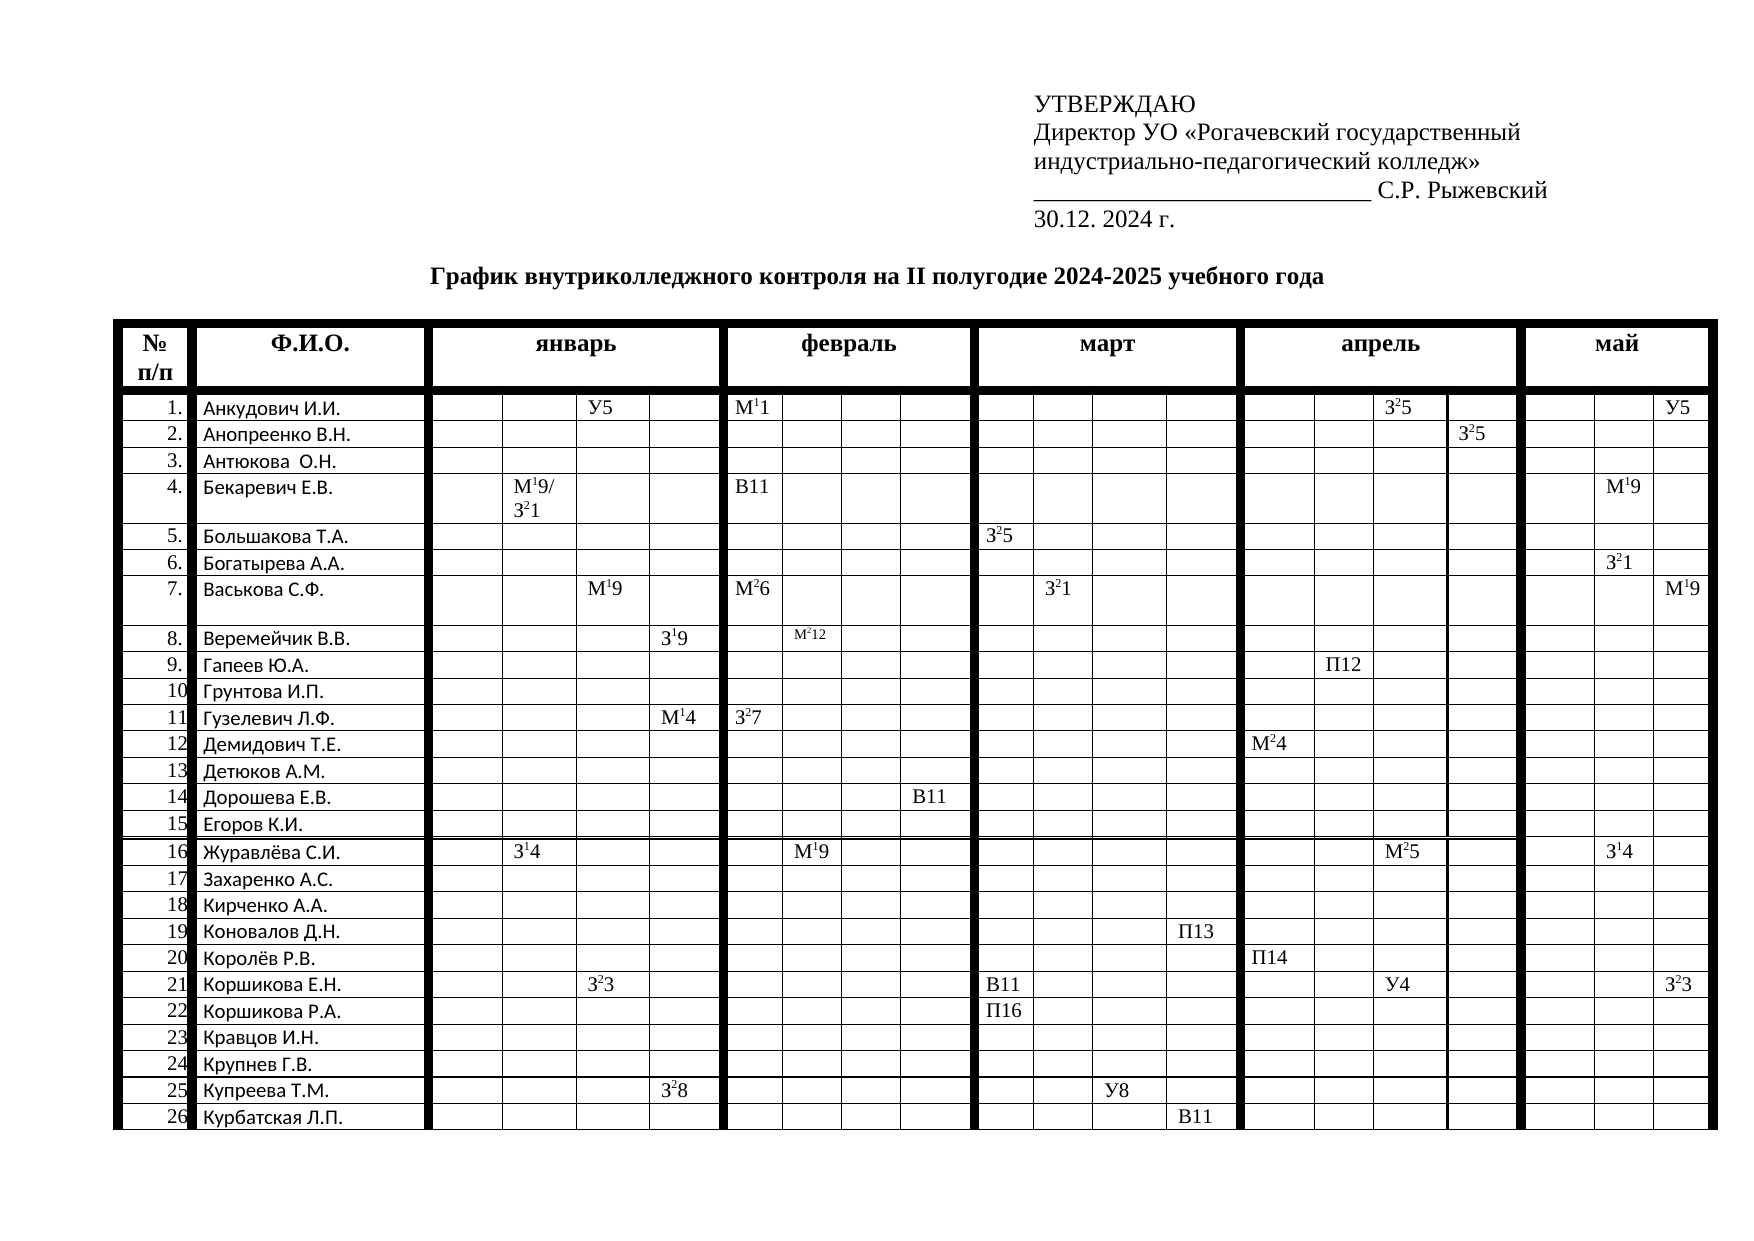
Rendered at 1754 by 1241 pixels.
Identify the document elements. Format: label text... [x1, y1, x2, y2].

table_cell [783, 784, 841, 810]
table_cell [1167, 550, 1236, 575]
table_cell [901, 550, 970, 575]
table_cell [901, 576, 970, 624]
table_cell [123, 758, 187, 783]
table_cell [1034, 626, 1092, 651]
table_cell [433, 866, 502, 891]
table_cell [1034, 892, 1092, 918]
table_cell [577, 448, 649, 473]
table_cell [433, 421, 502, 447]
table_cell [503, 731, 576, 757]
table_cell [783, 576, 841, 624]
table_cell [1595, 1078, 1653, 1103]
table_cell [1374, 1078, 1446, 1103]
table_cell Большакова Т.А. [197, 524, 424, 549]
table_cell [1374, 998, 1446, 1023]
table_cell [650, 919, 719, 944]
table_cell В11 [979, 972, 1033, 997]
table_cell [1093, 1051, 1166, 1076]
table_cell [728, 919, 782, 944]
table_cell [1093, 811, 1166, 836]
table_cell [1654, 1078, 1708, 1103]
table_cell [979, 1104, 1033, 1129]
table_cell [1374, 784, 1446, 810]
table_cell [123, 1051, 187, 1076]
table_header № п/п [123, 328, 187, 386]
text УТВЕРЖДАЮ [118, 89, 1636, 117]
table_cell [1595, 576, 1653, 624]
table_cell [783, 421, 841, 447]
table_cell [503, 705, 576, 730]
table_cell [123, 395, 187, 420]
table_cell Антюкова О.Н. [197, 448, 424, 473]
table_cell [1167, 626, 1236, 651]
text График внутриколледжного контроля на II полугодие 2024-2025 учебного года [118, 261, 1636, 290]
table_cell [123, 1104, 187, 1129]
table_cell [123, 652, 187, 677]
table_cell [1374, 892, 1446, 918]
table_cell [1167, 395, 1236, 420]
table_cell [577, 892, 649, 918]
table_cell [728, 758, 782, 783]
table_cell З25 [1449, 421, 1516, 447]
table_cell Егоров К.И. [197, 811, 424, 836]
table_cell [1034, 758, 1092, 783]
table_cell [1449, 1025, 1516, 1050]
table_cell [1449, 679, 1516, 704]
table_cell [728, 679, 782, 704]
table_cell [1374, 1051, 1446, 1076]
table_cell [728, 652, 782, 677]
table_cell [433, 576, 502, 624]
table_cell [433, 448, 502, 473]
table_cell [1526, 1078, 1594, 1103]
table_cell Крупнев Г.В. [197, 1051, 424, 1076]
table_cell [1245, 652, 1314, 677]
table_cell [1167, 576, 1236, 624]
table_cell [1034, 448, 1092, 473]
table_cell [1315, 524, 1373, 549]
table_header апрель [1245, 328, 1516, 386]
table_cell [1654, 811, 1708, 836]
table_cell Богатырева А.А. [197, 550, 424, 575]
table_cell [650, 679, 719, 704]
table_cell [1595, 626, 1653, 651]
table_cell [1245, 524, 1314, 549]
table_cell [577, 919, 649, 944]
table_cell [1654, 679, 1708, 704]
table_cell [1167, 1051, 1236, 1076]
table_cell [1093, 919, 1166, 944]
table_cell [1449, 1078, 1516, 1103]
table_cell [1315, 840, 1373, 865]
table_cell [1315, 866, 1373, 891]
table_cell [783, 919, 841, 944]
table_cell [1167, 679, 1236, 704]
table_cell [1245, 679, 1314, 704]
table_cell [842, 1051, 900, 1076]
table_cell [1034, 524, 1092, 549]
table_cell [1034, 1078, 1092, 1103]
table_cell [1034, 811, 1092, 836]
table_cell [650, 1051, 719, 1076]
table_cell [1315, 731, 1373, 757]
table_cell [979, 919, 1033, 944]
table_cell [1167, 972, 1236, 997]
table_cell [650, 731, 719, 757]
table_cell [1654, 1051, 1708, 1076]
table_cell [1595, 1025, 1653, 1050]
table_cell [979, 945, 1033, 971]
table_cell [1526, 421, 1594, 447]
table_cell [1167, 1025, 1236, 1050]
table_cell [728, 731, 782, 757]
table_cell [1093, 972, 1166, 997]
table_cell [901, 652, 970, 677]
table_cell [123, 811, 187, 836]
table_cell [650, 758, 719, 783]
table_cell [650, 784, 719, 810]
table_cell [650, 421, 719, 447]
table_cell [1093, 866, 1166, 891]
table_cell [1245, 421, 1314, 447]
table_cell [842, 395, 900, 420]
table_cell [1374, 421, 1446, 447]
table_cell [979, 448, 1033, 473]
table_cell [433, 524, 502, 549]
table_cell [650, 998, 719, 1023]
table_cell [842, 866, 900, 891]
table_cell [1449, 395, 1516, 420]
table_cell [650, 652, 719, 677]
table_cell [1315, 679, 1373, 704]
table_cell [123, 679, 187, 704]
table_cell [1034, 652, 1092, 677]
table_cell [1595, 972, 1653, 997]
table_cell Журавлёва С.И. [197, 840, 424, 865]
table_cell [979, 1051, 1033, 1076]
table_cell [1167, 1078, 1236, 1103]
table_cell [577, 474, 649, 522]
table_cell [1315, 576, 1373, 624]
table_cell [1595, 866, 1653, 891]
table_cell [433, 731, 502, 757]
table_cell [979, 474, 1033, 522]
table_cell [1595, 1104, 1653, 1129]
table_cell [728, 1104, 782, 1129]
table_cell М19 [783, 840, 841, 865]
table_cell [1245, 892, 1314, 918]
table_cell [783, 758, 841, 783]
table_cell [1374, 731, 1446, 757]
table_cell [503, 679, 576, 704]
table_cell [1315, 448, 1373, 473]
table_cell [1034, 972, 1092, 997]
table_cell [901, 1025, 970, 1050]
table_cell [1526, 448, 1594, 473]
table_cell [1315, 550, 1373, 575]
table_cell [901, 972, 970, 997]
table_cell [1449, 972, 1516, 997]
table_cell М26 [728, 576, 782, 624]
table_cell [1167, 866, 1236, 891]
table_cell [783, 1078, 841, 1103]
table_cell [783, 679, 841, 704]
table_cell [1315, 1051, 1373, 1076]
table_cell [433, 972, 502, 997]
table_cell [1093, 705, 1166, 730]
table_cell [783, 731, 841, 757]
table_cell [783, 945, 841, 971]
table_cell [979, 811, 1033, 836]
table_cell З19 [650, 626, 719, 651]
table_cell Васькова С.Ф. [197, 576, 424, 624]
table_cell [503, 448, 576, 473]
table_cell [123, 626, 187, 651]
table_cell [577, 1078, 649, 1103]
table_cell [1374, 811, 1446, 836]
table_cell [1526, 1051, 1594, 1076]
table_cell [901, 524, 970, 549]
table_cell [1449, 652, 1516, 677]
table_cell [1093, 945, 1166, 971]
table_cell [1595, 998, 1653, 1023]
table_header февраль [728, 328, 970, 386]
table_cell [1093, 550, 1166, 575]
table_cell [123, 448, 187, 473]
table_cell [433, 1051, 502, 1076]
table_cell [783, 474, 841, 522]
table_cell [979, 1025, 1033, 1050]
table_cell [1654, 550, 1708, 575]
table_cell [1595, 448, 1653, 473]
table_cell [1654, 1104, 1708, 1129]
table_cell [1595, 652, 1653, 677]
table_cell [1374, 866, 1446, 891]
table_header январь [433, 328, 719, 386]
table_cell У5 [1654, 395, 1708, 420]
table_cell [1654, 998, 1708, 1023]
table_cell [1245, 758, 1314, 783]
table_cell [123, 919, 187, 944]
table_cell [901, 1104, 970, 1129]
table_cell [577, 550, 649, 575]
table_cell [1245, 576, 1314, 624]
table_cell [1449, 1104, 1516, 1129]
table_cell [1315, 919, 1373, 944]
table_cell [842, 972, 900, 997]
table_cell [1526, 866, 1594, 891]
table_cell [728, 550, 782, 575]
table_cell [901, 840, 970, 865]
table_cell [1034, 550, 1092, 575]
table_cell [1093, 524, 1166, 549]
table_cell [1654, 524, 1708, 549]
table_cell [1167, 448, 1236, 473]
table_cell [433, 758, 502, 783]
table_cell [123, 474, 187, 522]
table_cell Грунтова И.П. [197, 679, 424, 704]
table_cell [901, 395, 970, 420]
table_cell [123, 784, 187, 810]
table_cell [901, 758, 970, 783]
table_cell Коновалов Д.Н. [197, 919, 424, 944]
table_cell [1595, 731, 1653, 757]
table_cell [1449, 731, 1516, 757]
table_cell [1449, 524, 1516, 549]
table_cell [783, 550, 841, 575]
table_cell [1654, 758, 1708, 783]
table_cell [1315, 1104, 1373, 1129]
table_cell [1167, 784, 1236, 810]
table_cell [728, 1051, 782, 1076]
table_cell [1449, 840, 1516, 865]
table_cell М25 [1374, 840, 1446, 865]
table_cell [123, 576, 187, 624]
table_cell [1245, 784, 1314, 810]
table_cell [577, 1025, 649, 1050]
table_cell [1315, 998, 1373, 1023]
table_cell [503, 576, 576, 624]
table_cell [1526, 837, 1594, 865]
table_cell [1449, 705, 1516, 730]
table_cell [1245, 998, 1314, 1023]
table_cell [1245, 474, 1314, 522]
table_cell [1374, 945, 1446, 971]
table_cell [1315, 892, 1373, 918]
table_cell [1449, 811, 1516, 836]
table_cell [783, 448, 841, 473]
table_cell [1449, 892, 1516, 918]
table_cell [1526, 919, 1594, 944]
table_cell [1093, 758, 1166, 783]
table_cell [433, 550, 502, 575]
table_cell [650, 1104, 719, 1129]
table_cell [1245, 919, 1314, 944]
table_cell [1034, 945, 1092, 971]
table_cell [1595, 945, 1653, 971]
table_cell [901, 421, 970, 447]
table_cell [728, 811, 782, 836]
table_cell [842, 524, 900, 549]
table_cell [1034, 395, 1092, 420]
table_cell [1167, 758, 1236, 783]
table_cell [1595, 421, 1653, 447]
table_cell [577, 1051, 649, 1076]
table_cell [1034, 866, 1092, 891]
table_cell [433, 811, 502, 836]
table_cell [1595, 892, 1653, 918]
table_cell [433, 395, 502, 420]
table_cell [1526, 1025, 1594, 1050]
table_cell [1245, 705, 1314, 730]
table_cell [503, 1025, 576, 1050]
table_cell [842, 576, 900, 624]
table_cell [1034, 1104, 1092, 1129]
table_cell [1315, 811, 1373, 836]
table_cell [123, 1025, 187, 1050]
table_cell [1654, 626, 1708, 651]
table_cell [1526, 1104, 1594, 1129]
table_cell [577, 524, 649, 549]
table_cell [503, 919, 576, 944]
table_cell [1034, 1051, 1092, 1076]
table_cell [433, 945, 502, 971]
table_cell [783, 998, 841, 1023]
table_cell [1595, 705, 1653, 730]
table_cell [1374, 524, 1446, 549]
table_cell [901, 448, 970, 473]
table_cell [1245, 626, 1314, 651]
table_cell [728, 945, 782, 971]
table_cell [1245, 448, 1314, 473]
table_cell [1245, 1104, 1314, 1129]
table_cell [503, 784, 576, 810]
table_cell [1526, 395, 1594, 420]
table_cell [1654, 919, 1708, 944]
table_cell [577, 784, 649, 810]
table_cell [1374, 1104, 1446, 1129]
table_cell [1526, 998, 1594, 1023]
table_cell Анкудович И.И. [197, 395, 424, 420]
table_cell [1374, 652, 1446, 677]
table_cell [650, 866, 719, 891]
table_cell [1315, 395, 1373, 420]
table_cell [1093, 1104, 1166, 1129]
table_cell [842, 784, 900, 810]
table_cell [503, 395, 576, 420]
table_cell [842, 679, 900, 704]
table_cell [1595, 758, 1653, 783]
table_cell [577, 866, 649, 891]
table_cell [1093, 474, 1166, 522]
table_cell [650, 811, 719, 836]
table_cell [503, 626, 576, 651]
table_cell Дорошева Е.В. [197, 784, 424, 810]
table_cell [1374, 626, 1446, 651]
table_cell [783, 652, 841, 677]
table_cell [503, 550, 576, 575]
table_cell [503, 1078, 576, 1103]
table_cell [123, 945, 187, 971]
table_cell В11 [728, 474, 782, 522]
table_cell [1167, 892, 1236, 918]
table_cell [1449, 919, 1516, 944]
table_cell [1093, 1025, 1166, 1050]
table_cell [1654, 866, 1708, 891]
table_cell [979, 758, 1033, 783]
table_cell Коршикова Е.Н. [197, 972, 424, 997]
table_cell З21 [1595, 550, 1653, 575]
table_cell [1245, 1051, 1314, 1076]
table_cell [577, 758, 649, 783]
table_cell [1167, 945, 1236, 971]
table_cell У4 [1374, 972, 1446, 997]
table_cell [577, 1104, 649, 1129]
table_cell [842, 919, 900, 944]
table_cell [1526, 626, 1594, 651]
table_cell [901, 892, 970, 918]
table_cell [842, 652, 900, 677]
table_cell [503, 945, 576, 971]
table_cell [650, 1025, 719, 1050]
table_cell [1245, 811, 1314, 836]
table_cell [783, 705, 841, 730]
table_cell [433, 784, 502, 810]
table_cell [650, 448, 719, 473]
table_cell [433, 705, 502, 730]
table_header Ф.И.О. [197, 328, 424, 386]
table_cell [123, 705, 187, 730]
table_cell [650, 550, 719, 575]
table_cell [577, 840, 649, 865]
table_cell [123, 972, 187, 997]
table_cell [1374, 758, 1446, 783]
table_cell [842, 840, 900, 865]
table_cell [1093, 421, 1166, 447]
table_cell [979, 576, 1033, 624]
table_cell [783, 1104, 841, 1129]
table_cell [728, 524, 782, 549]
table_cell [979, 395, 1033, 420]
table_cell [1245, 972, 1314, 997]
table_cell [123, 421, 187, 447]
table_cell [1245, 840, 1314, 865]
table_cell [1654, 474, 1708, 522]
table_cell [1167, 731, 1236, 757]
table_cell [1093, 892, 1166, 918]
table_cell [1654, 837, 1708, 865]
table_cell Коршикова Р.А. [197, 998, 424, 1023]
table_header май [1526, 328, 1708, 386]
table_cell [1374, 705, 1446, 730]
table_cell Детюков А.М. [197, 758, 424, 783]
table_cell [1093, 576, 1166, 624]
table_cell М19/ З21 [503, 474, 576, 522]
table_cell М24 [1245, 731, 1314, 757]
table_cell [1526, 892, 1594, 918]
table_cell [1526, 811, 1594, 836]
table_cell П16 [979, 998, 1033, 1023]
table_cell [728, 421, 782, 447]
table_cell З25 [979, 524, 1033, 549]
table_cell В11 [1167, 1104, 1236, 1129]
table_cell [1526, 784, 1594, 810]
table_cell [1449, 474, 1516, 522]
table_cell [1449, 1051, 1516, 1076]
table_cell [979, 892, 1033, 918]
table_cell [577, 731, 649, 757]
table_cell [1245, 866, 1314, 891]
table_cell П13 [1167, 919, 1236, 944]
table_cell [1595, 919, 1653, 944]
table_cell [728, 840, 782, 865]
table_cell [503, 1104, 576, 1129]
table_cell [842, 945, 900, 971]
table_cell Захаренко А.С. [197, 866, 424, 891]
table_cell [650, 945, 719, 971]
table_cell Бекаревич Е.В. [197, 474, 424, 522]
table_cell У5 [577, 395, 649, 420]
table_cell [1167, 840, 1236, 865]
table_cell [433, 1025, 502, 1050]
table_cell П14 [1245, 945, 1314, 971]
table_cell П12 [1315, 652, 1373, 677]
table_cell [433, 626, 502, 651]
table_cell [123, 998, 187, 1023]
table_cell [842, 892, 900, 918]
table_cell [503, 972, 576, 997]
table_cell [842, 998, 900, 1023]
table_cell [433, 840, 502, 865]
table_cell [901, 811, 970, 836]
table_cell [503, 892, 576, 918]
table_cell [123, 892, 187, 918]
table_cell [979, 866, 1033, 891]
table_cell [842, 1078, 900, 1103]
table_cell [1654, 448, 1708, 473]
table_cell [1654, 705, 1708, 730]
table_cell В11 [901, 784, 970, 810]
table_cell [1526, 679, 1594, 704]
table_cell [503, 524, 576, 549]
table_cell [1449, 784, 1516, 810]
table_cell [1093, 652, 1166, 677]
table_cell [1526, 524, 1594, 549]
table_cell [1034, 731, 1092, 757]
table_cell [1034, 919, 1092, 944]
table_cell [1526, 652, 1594, 677]
table_cell [503, 758, 576, 783]
table_cell [577, 998, 649, 1023]
table_cell [1167, 811, 1236, 836]
text индустриально-педагогический колледж» [118, 146, 1636, 175]
table_cell З28 [650, 1078, 719, 1103]
table_cell [901, 945, 970, 971]
table_cell [783, 524, 841, 549]
table_cell [1093, 626, 1166, 651]
table_cell [433, 679, 502, 704]
text ___________________________ С.Р. Рыжевский [118, 175, 1636, 204]
table_cell [1654, 421, 1708, 447]
table_cell [979, 1078, 1033, 1103]
table_cell Кравцов И.Н. [197, 1025, 424, 1050]
table_cell [842, 1104, 900, 1129]
table_cell [1449, 758, 1516, 783]
table_cell [901, 919, 970, 944]
table_cell [1167, 524, 1236, 549]
table_cell [577, 811, 649, 836]
table_cell М19 [1654, 576, 1708, 624]
table_cell [1315, 945, 1373, 971]
table_cell [1167, 421, 1236, 447]
table_cell [1093, 784, 1166, 810]
table_cell [1034, 705, 1092, 730]
table_cell [503, 811, 576, 836]
table_cell [1167, 998, 1236, 1023]
table_cell [979, 679, 1033, 704]
table_cell [1654, 784, 1708, 810]
table_cell [842, 626, 900, 651]
table_cell [1526, 758, 1594, 783]
table_cell Анопреенко В.Н. [197, 421, 424, 447]
table_cell [1315, 705, 1373, 730]
table_cell [433, 1078, 502, 1103]
table_cell [650, 840, 719, 865]
table_cell [1654, 892, 1708, 918]
table_cell [783, 395, 841, 420]
table_cell [842, 550, 900, 575]
table_cell З14 [1595, 837, 1653, 865]
table_cell [577, 626, 649, 651]
table_cell М19 [577, 576, 649, 624]
table_cell [1526, 705, 1594, 730]
table_cell [1245, 550, 1314, 575]
table_cell [650, 395, 719, 420]
table_cell [1167, 705, 1236, 730]
table_cell [1526, 972, 1594, 997]
table_cell [842, 811, 900, 836]
table_cell З21 [1034, 576, 1092, 624]
table_cell [1374, 679, 1446, 704]
table_cell [783, 972, 841, 997]
table_cell [433, 474, 502, 522]
table_cell [650, 576, 719, 624]
text 30.12. 2024 г. [118, 204, 1636, 232]
table_cell М14 [650, 705, 719, 730]
table_cell [1449, 998, 1516, 1023]
table_cell Кирченко А.А. [197, 892, 424, 918]
table_cell [728, 448, 782, 473]
table_cell [1595, 524, 1653, 549]
table_cell З23 [577, 972, 649, 997]
table_cell [503, 421, 576, 447]
table_cell [728, 972, 782, 997]
table_header март [979, 328, 1236, 386]
table_cell [842, 705, 900, 730]
table_cell [123, 524, 187, 549]
table_cell [577, 421, 649, 447]
table_cell [1595, 395, 1653, 420]
table_cell М19 [1595, 474, 1653, 522]
table_cell [1526, 731, 1594, 757]
table_cell [1093, 840, 1166, 865]
table_cell [1654, 652, 1708, 677]
table_cell [123, 866, 187, 891]
table_cell [433, 892, 502, 918]
table_cell [728, 1078, 782, 1103]
table_cell [901, 474, 970, 522]
text Директор УО «Рогачевский государственный [118, 117, 1636, 146]
table_cell [1034, 840, 1092, 865]
table_cell [783, 811, 841, 836]
table_cell [1595, 811, 1653, 836]
table_cell [1315, 626, 1373, 651]
table_cell [901, 1051, 970, 1076]
table_cell Купреева Т.М. [197, 1078, 424, 1103]
table_cell [1374, 550, 1446, 575]
table_cell [1526, 945, 1594, 971]
table_cell [979, 626, 1033, 651]
table_cell [1449, 866, 1516, 891]
table_cell [901, 679, 970, 704]
table_cell [1093, 679, 1166, 704]
table_cell [783, 1025, 841, 1050]
table_cell [1167, 652, 1236, 677]
table_cell [1034, 1025, 1092, 1050]
table_cell Королёв Р.В. [197, 945, 424, 971]
table_cell [503, 652, 576, 677]
table_cell [503, 998, 576, 1023]
table_cell [1526, 576, 1594, 624]
table_cell [1093, 448, 1166, 473]
table_cell [979, 652, 1033, 677]
table_cell [728, 866, 782, 891]
table_cell [1245, 395, 1314, 420]
table_cell [783, 892, 841, 918]
table_cell [728, 998, 782, 1023]
table_cell [577, 652, 649, 677]
table_cell [728, 1025, 782, 1050]
table_cell [1315, 758, 1373, 783]
table_cell [1315, 474, 1373, 522]
table_cell [1449, 550, 1516, 575]
table_cell [1093, 395, 1166, 420]
table_cell [123, 1078, 187, 1103]
table_cell [123, 840, 187, 865]
table_cell [1034, 784, 1092, 810]
table_cell [1654, 945, 1708, 971]
table_cell [123, 731, 187, 757]
table_cell [503, 1051, 576, 1076]
table_cell [1374, 474, 1446, 522]
table_cell [650, 892, 719, 918]
table_cell [650, 474, 719, 522]
table_cell [1595, 679, 1653, 704]
table_cell [842, 1025, 900, 1050]
table_cell [650, 972, 719, 997]
table_cell [1315, 1025, 1373, 1050]
table_cell [728, 626, 782, 651]
table_cell [1034, 998, 1092, 1023]
table_cell [1167, 474, 1236, 522]
table_cell [1449, 945, 1516, 971]
table_cell [1526, 550, 1594, 575]
table_cell [1245, 1025, 1314, 1050]
table_cell [123, 550, 187, 575]
table_cell [433, 919, 502, 944]
table_cell М11 [728, 395, 782, 420]
table_cell [901, 998, 970, 1023]
table_cell [1595, 784, 1653, 810]
table_cell Веремейчик В.В. [197, 626, 424, 651]
table_cell У8 [1093, 1078, 1166, 1103]
table_cell [650, 524, 719, 549]
table_cell [901, 866, 970, 891]
table_cell [979, 784, 1033, 810]
table_cell З25 [1374, 395, 1446, 420]
table_cell Курбатская Л.П. [197, 1104, 424, 1129]
table_cell [1315, 784, 1373, 810]
table_cell [1374, 448, 1446, 473]
table_cell [1034, 421, 1092, 447]
table_cell [1374, 919, 1446, 944]
table_cell [1093, 731, 1166, 757]
table_cell [842, 448, 900, 473]
table_cell [1034, 474, 1092, 522]
table_cell [783, 1051, 841, 1076]
table_cell [433, 1104, 502, 1129]
table_cell [1245, 1078, 1314, 1103]
table_cell [842, 731, 900, 757]
table_cell [1654, 731, 1708, 757]
table_cell Демидович Т.Е. [197, 731, 424, 757]
table_cell М212 [783, 626, 841, 651]
table_cell [1034, 679, 1092, 704]
table_cell [728, 784, 782, 810]
table_cell З27 [728, 705, 782, 730]
table_cell [901, 1078, 970, 1103]
table_cell [577, 945, 649, 971]
table_cell [503, 866, 576, 891]
table_cell [1374, 576, 1446, 624]
table_cell [842, 474, 900, 522]
table_cell Гузелевич Л.Ф. [197, 705, 424, 730]
table_cell [901, 705, 970, 730]
table_cell [1315, 1078, 1373, 1103]
table_cell [979, 731, 1033, 757]
table_cell [783, 866, 841, 891]
table_cell [979, 705, 1033, 730]
table_cell [1093, 998, 1166, 1023]
table_cell [577, 679, 649, 704]
table_cell Гапеев Ю.А. [197, 652, 424, 677]
table_cell [1449, 626, 1516, 651]
table_cell [433, 652, 502, 677]
table_cell [901, 731, 970, 757]
table_cell [433, 998, 502, 1023]
table_cell [1449, 576, 1516, 624]
table_cell [1654, 1025, 1708, 1050]
table_cell [979, 421, 1033, 447]
table_cell [1526, 474, 1594, 522]
table_cell [1315, 421, 1373, 447]
table_cell З14 [503, 840, 576, 865]
table_cell З23 [1654, 972, 1708, 997]
table_cell [1595, 1051, 1653, 1076]
table_cell [842, 758, 900, 783]
table_cell [901, 626, 970, 651]
table_cell [1449, 448, 1516, 473]
table_cell [1374, 1025, 1446, 1050]
table_cell [1315, 972, 1373, 997]
table_cell [979, 840, 1033, 865]
table_cell [842, 421, 900, 447]
table_cell [577, 705, 649, 730]
table_cell [728, 892, 782, 918]
table_cell [979, 550, 1033, 575]
